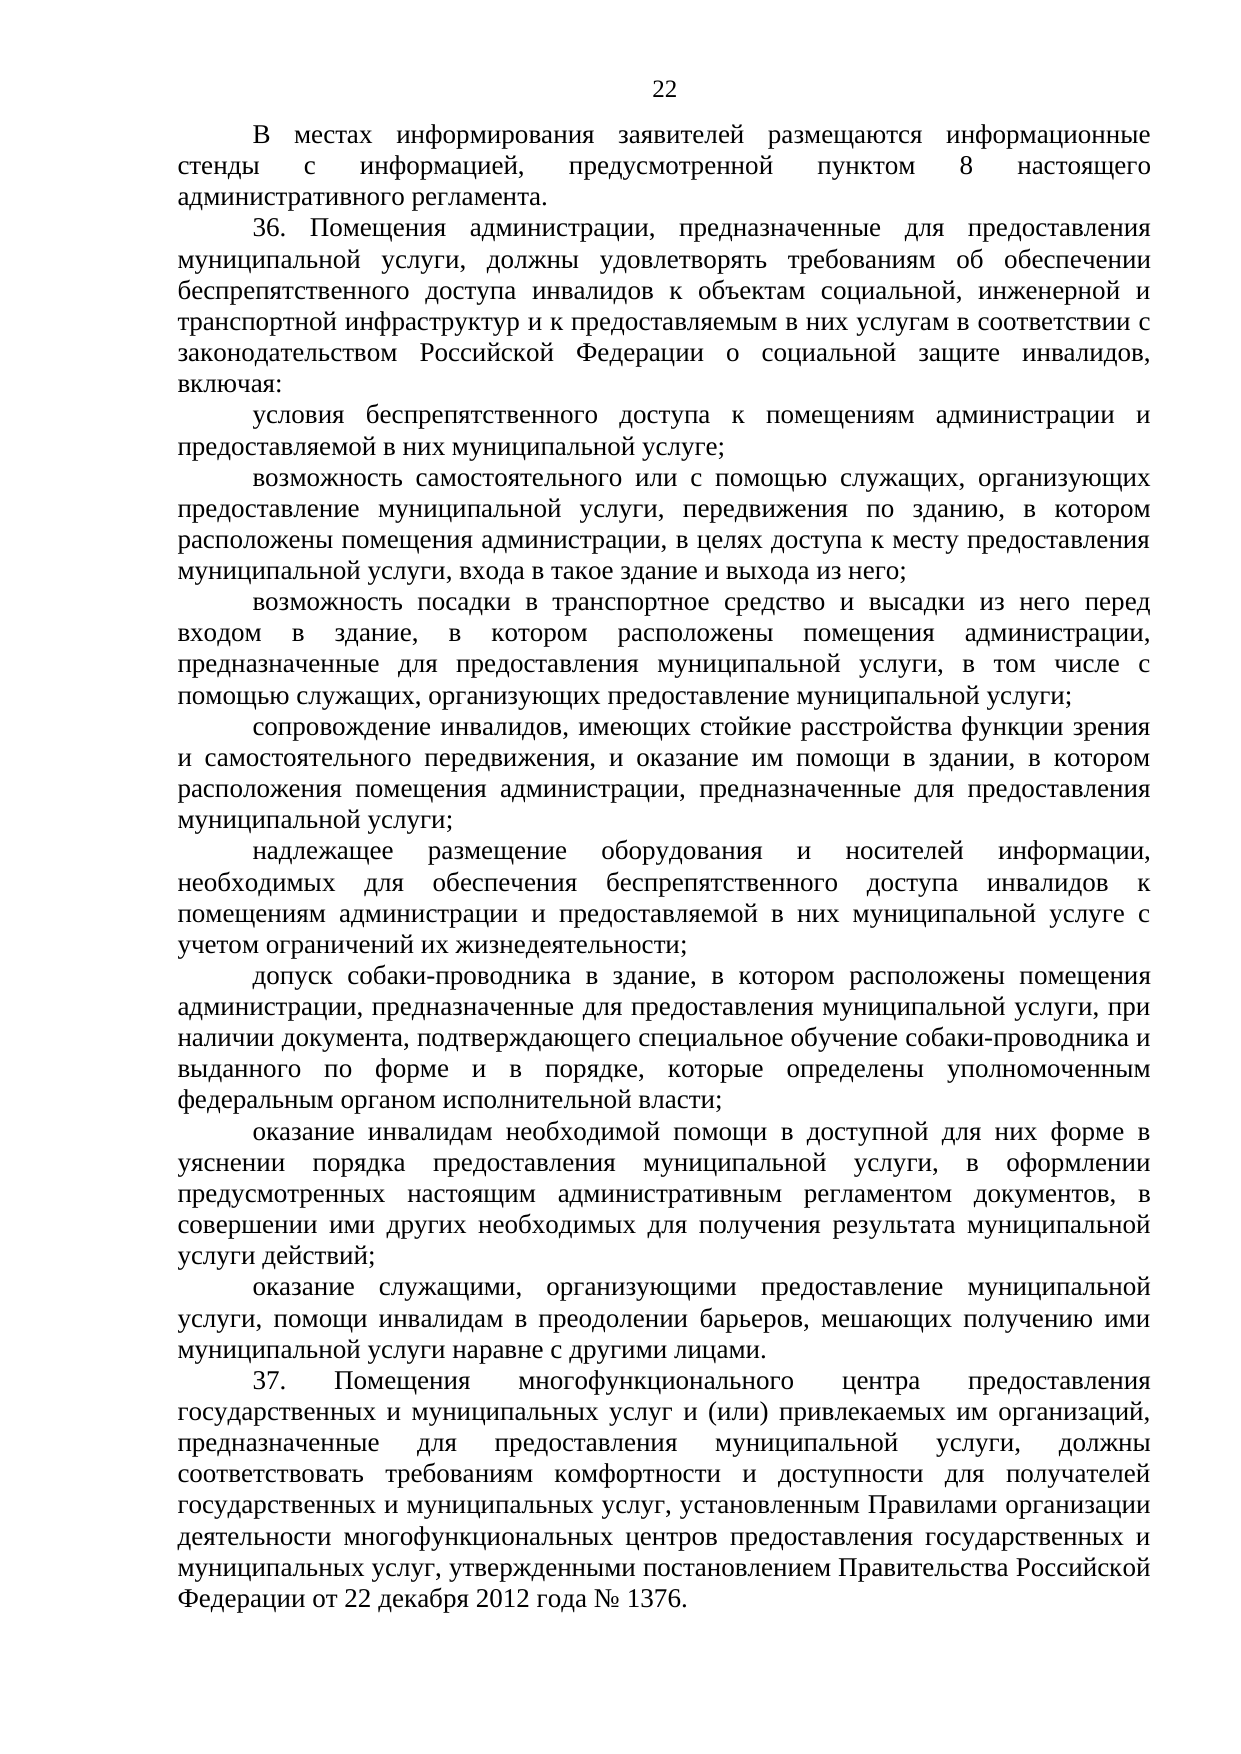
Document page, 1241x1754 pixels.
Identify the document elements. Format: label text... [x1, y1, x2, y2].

text возможность самостоятельного или с помощью служащих, организующих предоставление муниципальной услуги, передвижения по зданию, в котором расположены помещения администрации, в целях доступа к месту предоставления муниципальной услуги, входа в такое здание и выхода из него; [177, 461, 1152, 585]
text возможность посадки в транспортное средство и высадки из него перед входом в здание, в котором расположены помещения администрации, предназначенные для предоставления муниципальной услуги, в том числе с помощью служащих, организующих предоставление муниципальной услуги; [177, 585, 1152, 710]
text допуск собаки-проводника в здание, в котором расположены помещения администрации, предназначенные для предоставления муниципальной услуги, при наличии документа, подтверждающего специальное обучение собаки-проводника и выданного по форме и в порядке, которые определены уполномоченным федеральным органом исполнительной власти; [177, 959, 1152, 1115]
text оказание служащими, организующими предоставление муниципальной услуги, помощи инвалидам в преодолении барьеров, мешающих получению ими муниципальной услуги наравне с другими лицами. [177, 1271, 1152, 1364]
text 36. Помещения администрации, предназначенные для предоставления муниципальной услуги, должны удовлетворять требованиям об обеспечении беспрепятственного доступа инвалидов к объектам социальной, инженерной и транспортной инфраструктур и к предоставляемым в них услугам в соответствии с законодательством Российской Федерации о социальной защите инвалидов, включая: [177, 212, 1152, 398]
text В местах информирования заявителей размещаются информационные стенды с информацией, предусмотренной пунктом 8 настоящего административного регламента. [177, 118, 1152, 212]
text 37. Помещения многофункционального центра предоставления государственных и муниципальных услуг и (или) привлекаемых им организаций, предназначенные для предоставления муниципальной услуги, должны соответствовать требованиям комфортности и доступности для получателей государственных и муниципальных услуг, установленным Правилами организации деятельности многофункциональных центров предоставления государственных и муниципальных услуг, утвержденными постановлением Правительства Российской Федерации от 22 декабря 2012 года № 1376. [177, 1364, 1152, 1613]
text условия беспрепятственного доступа к помещениям администрации и предоставляемой в них муниципальной услуге; [177, 398, 1152, 461]
text сопровождение инвалидов, имеющих стойкие расстройства функции зрения и самостоятельного передвижения, и оказание им помощи в здании, в котором расположения помещения администрации, предназначенные для предоставления муниципальной услуги; [177, 710, 1152, 834]
text надлежащее размещение оборудования и носителей информации, необходимых для обеспечения беспрепятственного доступа инвалидов к помещениям администрации и предоставляемой в них муниципальной услуге с учетом ограничений их жизнедеятельности; [177, 834, 1152, 959]
text оказание инвалидам необходимой помощи в доступной для них форме в уяснении порядка предоставления муниципальной услуги, в оформлении предусмотренных настоящим административным регламентом документов, в совершении ими других необходимых для получения результата муниципальной услуги действий; [177, 1115, 1152, 1271]
